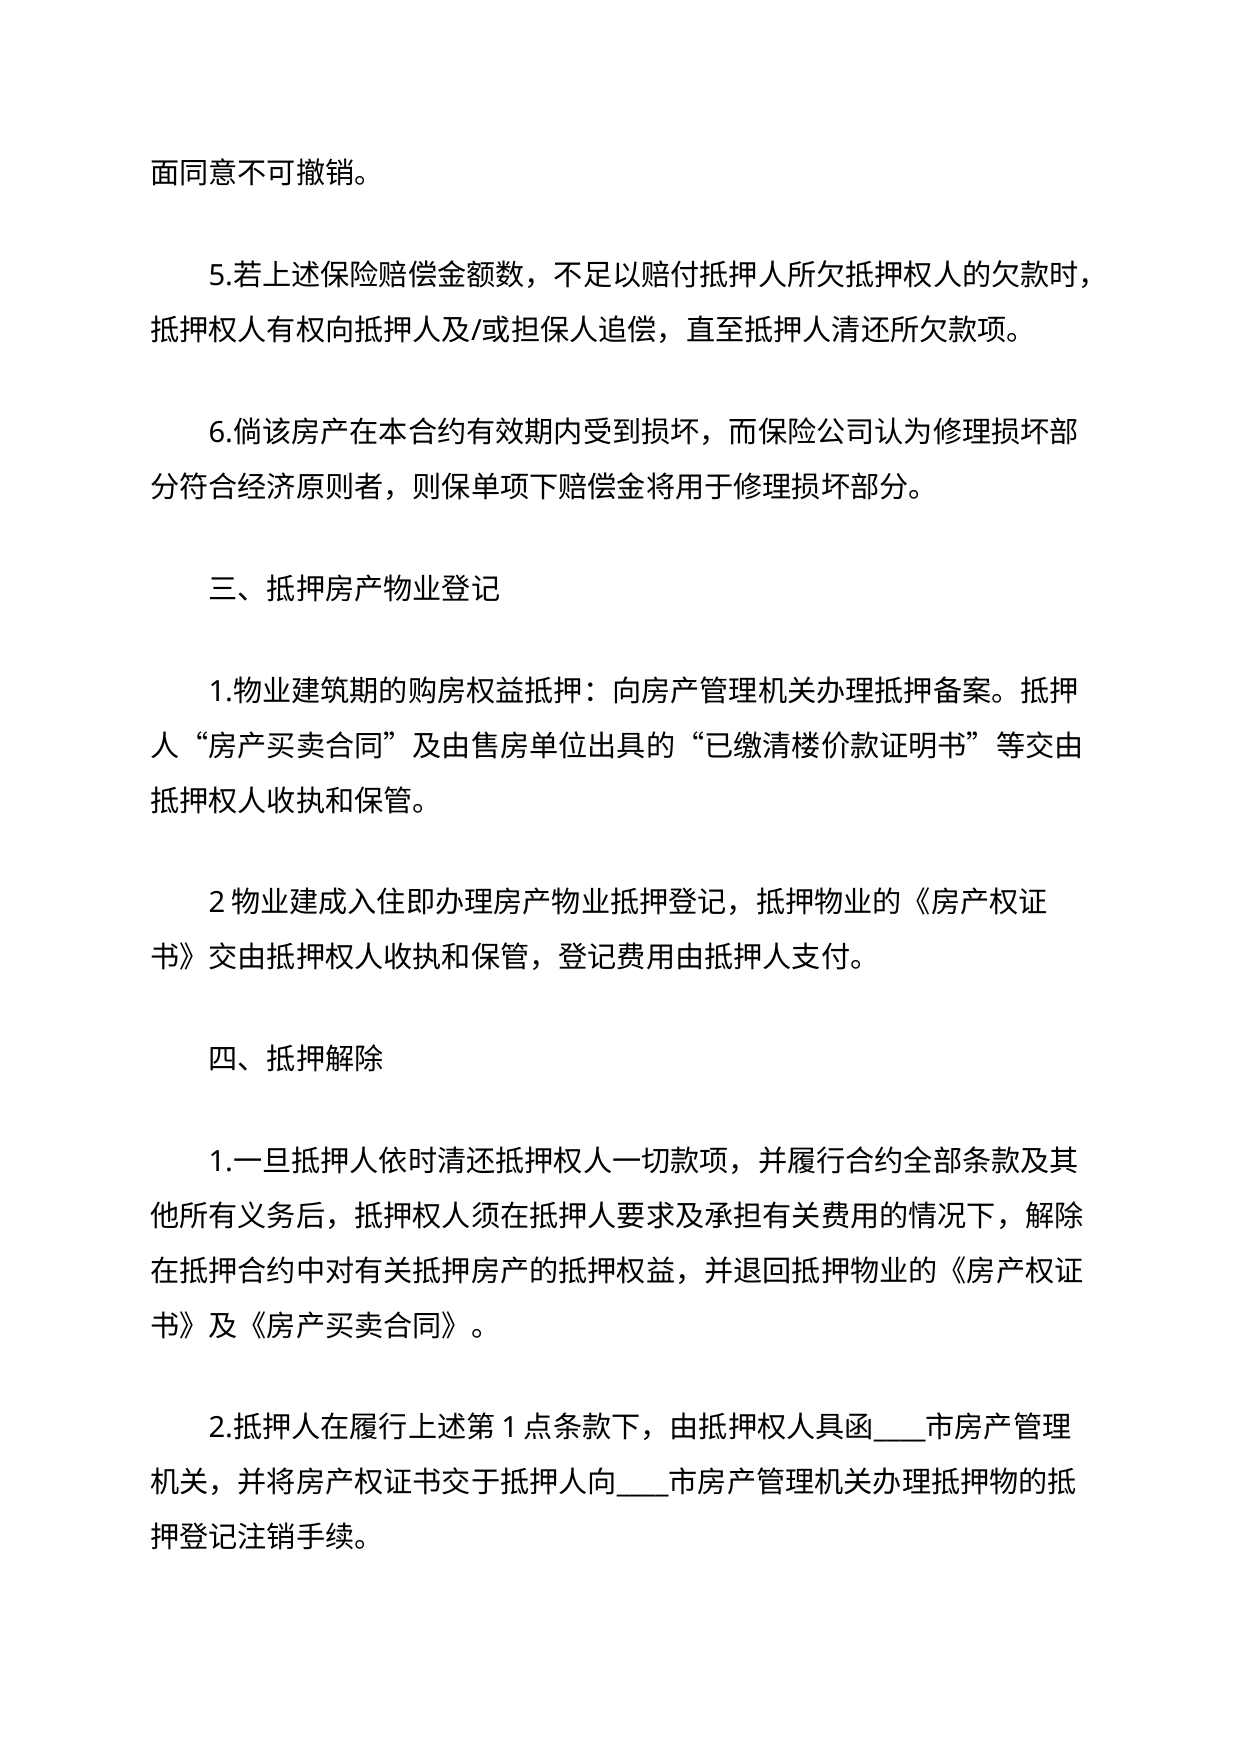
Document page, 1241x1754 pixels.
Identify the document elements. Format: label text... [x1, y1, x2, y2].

text 5.若上述保险赔偿金额数，不足以赔付抵押人所欠抵押权人的欠款时，抵押权人有权向抵押人及/或担保人追偿，直至抵押人清还所欠款项。 [150, 252, 1090, 349]
text 1.一旦抵押人依时清还抵押权人一切款项，并履行合约全部条款及其他所有义务后，抵押权人须在抵押人要求及承担有关费用的情况下，解除在抵押合约中对有关抵押房产的抵押权益，并退回抵押物业的《房产权证书》及《房产买卖合同》。 [150, 1137, 1090, 1344]
text 四、抵押解除 [150, 1036, 1090, 1078]
text 三、抵押房产物业登记 [150, 566, 1090, 608]
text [150, 150, 1090, 192]
text 6.倘该房产在本合约有效期内受到损坏，而保险公司认为修理损坏部分符合经济原则者，则保单项下赔偿金将用于修理损坏部分。 [150, 409, 1090, 506]
text 1.物业建筑期的购房权益抵押：向房产管理机关办理抵押备案。抵押人“房产买卖合同”及由售房单位出具的“已缴清楼价款证明书”等交由抵押权人收执和保管。 [150, 667, 1090, 819]
text 2物业建成入住即办理房产物业抵押登记，抵押物业的《房产权证书》交由抵押权人收执和保管，登记费用由抵押人支付。 [150, 879, 1090, 976]
text 2.抵押人在履行上述第1点条款下，由抵押权人具函____市房产管理机关，并将房产权证书交于抵押人向____市房产管理机关办理抵押物的抵押登记注销手续。 [150, 1404, 1090, 1556]
